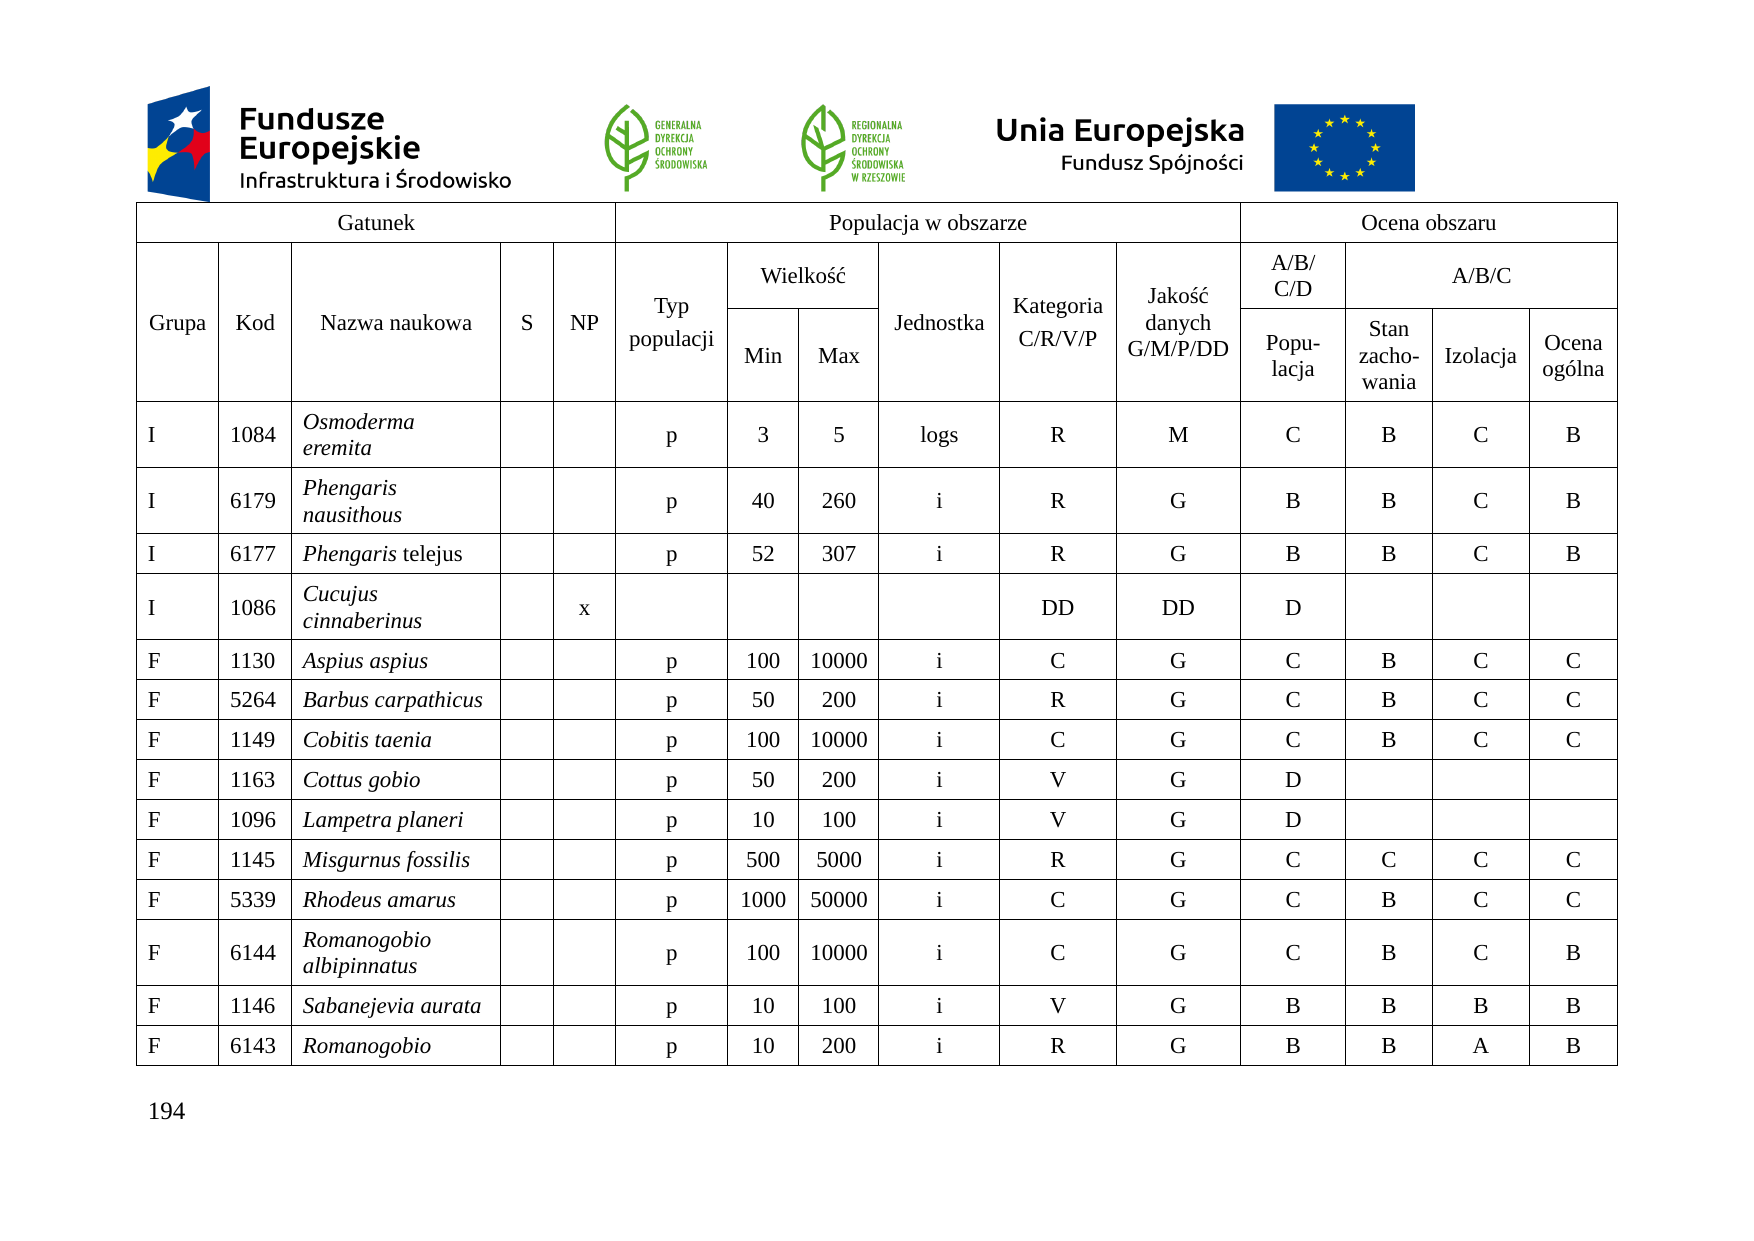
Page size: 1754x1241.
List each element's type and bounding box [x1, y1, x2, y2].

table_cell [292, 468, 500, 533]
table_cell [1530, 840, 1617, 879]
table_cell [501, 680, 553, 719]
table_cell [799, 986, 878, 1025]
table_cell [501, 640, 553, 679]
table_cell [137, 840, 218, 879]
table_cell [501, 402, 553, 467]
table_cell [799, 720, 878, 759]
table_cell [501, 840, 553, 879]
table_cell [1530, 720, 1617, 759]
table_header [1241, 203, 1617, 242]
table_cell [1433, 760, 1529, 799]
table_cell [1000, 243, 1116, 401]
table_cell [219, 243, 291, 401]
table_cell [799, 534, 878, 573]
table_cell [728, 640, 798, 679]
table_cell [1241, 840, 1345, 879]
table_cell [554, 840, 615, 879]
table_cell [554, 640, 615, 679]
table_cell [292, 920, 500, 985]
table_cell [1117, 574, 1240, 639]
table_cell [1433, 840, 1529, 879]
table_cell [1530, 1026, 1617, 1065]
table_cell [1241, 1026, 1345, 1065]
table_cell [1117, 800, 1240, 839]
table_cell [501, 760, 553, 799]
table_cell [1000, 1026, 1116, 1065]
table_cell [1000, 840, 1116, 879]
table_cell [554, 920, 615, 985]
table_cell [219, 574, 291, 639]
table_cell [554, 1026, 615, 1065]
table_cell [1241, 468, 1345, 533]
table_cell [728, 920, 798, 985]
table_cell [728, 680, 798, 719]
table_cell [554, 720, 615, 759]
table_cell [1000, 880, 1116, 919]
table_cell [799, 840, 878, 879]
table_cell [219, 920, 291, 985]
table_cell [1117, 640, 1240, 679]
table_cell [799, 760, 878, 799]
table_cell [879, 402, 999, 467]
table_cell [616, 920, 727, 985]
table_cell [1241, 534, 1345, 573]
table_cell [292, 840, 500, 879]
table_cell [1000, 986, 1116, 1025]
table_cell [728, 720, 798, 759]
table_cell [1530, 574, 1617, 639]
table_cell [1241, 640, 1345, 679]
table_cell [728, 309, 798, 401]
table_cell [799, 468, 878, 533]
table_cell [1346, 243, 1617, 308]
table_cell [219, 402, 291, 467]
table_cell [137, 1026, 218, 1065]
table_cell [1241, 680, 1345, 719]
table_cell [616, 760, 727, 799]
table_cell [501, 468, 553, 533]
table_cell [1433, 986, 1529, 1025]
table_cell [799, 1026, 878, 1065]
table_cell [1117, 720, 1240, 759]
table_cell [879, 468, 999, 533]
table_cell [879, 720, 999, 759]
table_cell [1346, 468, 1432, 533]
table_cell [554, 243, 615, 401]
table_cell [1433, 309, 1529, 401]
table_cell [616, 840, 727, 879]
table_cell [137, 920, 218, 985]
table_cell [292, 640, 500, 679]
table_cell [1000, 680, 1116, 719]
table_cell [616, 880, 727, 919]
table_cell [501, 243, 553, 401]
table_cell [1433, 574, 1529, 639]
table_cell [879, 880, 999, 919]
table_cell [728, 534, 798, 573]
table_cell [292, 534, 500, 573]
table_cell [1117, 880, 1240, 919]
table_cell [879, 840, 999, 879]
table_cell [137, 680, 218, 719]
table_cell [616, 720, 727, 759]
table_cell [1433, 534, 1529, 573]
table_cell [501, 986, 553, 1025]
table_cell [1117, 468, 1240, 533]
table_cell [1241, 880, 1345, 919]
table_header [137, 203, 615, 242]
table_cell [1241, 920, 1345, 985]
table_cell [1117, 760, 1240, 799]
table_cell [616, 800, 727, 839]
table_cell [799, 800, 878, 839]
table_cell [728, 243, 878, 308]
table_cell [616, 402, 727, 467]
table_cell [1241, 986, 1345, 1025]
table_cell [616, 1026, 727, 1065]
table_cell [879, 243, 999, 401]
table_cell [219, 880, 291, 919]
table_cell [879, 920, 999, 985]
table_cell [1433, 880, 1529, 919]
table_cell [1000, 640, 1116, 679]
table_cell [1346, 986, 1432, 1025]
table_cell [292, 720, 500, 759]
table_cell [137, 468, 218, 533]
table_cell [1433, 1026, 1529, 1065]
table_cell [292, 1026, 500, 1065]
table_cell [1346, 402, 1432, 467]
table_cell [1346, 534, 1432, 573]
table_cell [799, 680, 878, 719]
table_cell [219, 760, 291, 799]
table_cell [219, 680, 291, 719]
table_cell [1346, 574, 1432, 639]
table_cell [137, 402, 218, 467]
picture [147, 86, 1415, 202]
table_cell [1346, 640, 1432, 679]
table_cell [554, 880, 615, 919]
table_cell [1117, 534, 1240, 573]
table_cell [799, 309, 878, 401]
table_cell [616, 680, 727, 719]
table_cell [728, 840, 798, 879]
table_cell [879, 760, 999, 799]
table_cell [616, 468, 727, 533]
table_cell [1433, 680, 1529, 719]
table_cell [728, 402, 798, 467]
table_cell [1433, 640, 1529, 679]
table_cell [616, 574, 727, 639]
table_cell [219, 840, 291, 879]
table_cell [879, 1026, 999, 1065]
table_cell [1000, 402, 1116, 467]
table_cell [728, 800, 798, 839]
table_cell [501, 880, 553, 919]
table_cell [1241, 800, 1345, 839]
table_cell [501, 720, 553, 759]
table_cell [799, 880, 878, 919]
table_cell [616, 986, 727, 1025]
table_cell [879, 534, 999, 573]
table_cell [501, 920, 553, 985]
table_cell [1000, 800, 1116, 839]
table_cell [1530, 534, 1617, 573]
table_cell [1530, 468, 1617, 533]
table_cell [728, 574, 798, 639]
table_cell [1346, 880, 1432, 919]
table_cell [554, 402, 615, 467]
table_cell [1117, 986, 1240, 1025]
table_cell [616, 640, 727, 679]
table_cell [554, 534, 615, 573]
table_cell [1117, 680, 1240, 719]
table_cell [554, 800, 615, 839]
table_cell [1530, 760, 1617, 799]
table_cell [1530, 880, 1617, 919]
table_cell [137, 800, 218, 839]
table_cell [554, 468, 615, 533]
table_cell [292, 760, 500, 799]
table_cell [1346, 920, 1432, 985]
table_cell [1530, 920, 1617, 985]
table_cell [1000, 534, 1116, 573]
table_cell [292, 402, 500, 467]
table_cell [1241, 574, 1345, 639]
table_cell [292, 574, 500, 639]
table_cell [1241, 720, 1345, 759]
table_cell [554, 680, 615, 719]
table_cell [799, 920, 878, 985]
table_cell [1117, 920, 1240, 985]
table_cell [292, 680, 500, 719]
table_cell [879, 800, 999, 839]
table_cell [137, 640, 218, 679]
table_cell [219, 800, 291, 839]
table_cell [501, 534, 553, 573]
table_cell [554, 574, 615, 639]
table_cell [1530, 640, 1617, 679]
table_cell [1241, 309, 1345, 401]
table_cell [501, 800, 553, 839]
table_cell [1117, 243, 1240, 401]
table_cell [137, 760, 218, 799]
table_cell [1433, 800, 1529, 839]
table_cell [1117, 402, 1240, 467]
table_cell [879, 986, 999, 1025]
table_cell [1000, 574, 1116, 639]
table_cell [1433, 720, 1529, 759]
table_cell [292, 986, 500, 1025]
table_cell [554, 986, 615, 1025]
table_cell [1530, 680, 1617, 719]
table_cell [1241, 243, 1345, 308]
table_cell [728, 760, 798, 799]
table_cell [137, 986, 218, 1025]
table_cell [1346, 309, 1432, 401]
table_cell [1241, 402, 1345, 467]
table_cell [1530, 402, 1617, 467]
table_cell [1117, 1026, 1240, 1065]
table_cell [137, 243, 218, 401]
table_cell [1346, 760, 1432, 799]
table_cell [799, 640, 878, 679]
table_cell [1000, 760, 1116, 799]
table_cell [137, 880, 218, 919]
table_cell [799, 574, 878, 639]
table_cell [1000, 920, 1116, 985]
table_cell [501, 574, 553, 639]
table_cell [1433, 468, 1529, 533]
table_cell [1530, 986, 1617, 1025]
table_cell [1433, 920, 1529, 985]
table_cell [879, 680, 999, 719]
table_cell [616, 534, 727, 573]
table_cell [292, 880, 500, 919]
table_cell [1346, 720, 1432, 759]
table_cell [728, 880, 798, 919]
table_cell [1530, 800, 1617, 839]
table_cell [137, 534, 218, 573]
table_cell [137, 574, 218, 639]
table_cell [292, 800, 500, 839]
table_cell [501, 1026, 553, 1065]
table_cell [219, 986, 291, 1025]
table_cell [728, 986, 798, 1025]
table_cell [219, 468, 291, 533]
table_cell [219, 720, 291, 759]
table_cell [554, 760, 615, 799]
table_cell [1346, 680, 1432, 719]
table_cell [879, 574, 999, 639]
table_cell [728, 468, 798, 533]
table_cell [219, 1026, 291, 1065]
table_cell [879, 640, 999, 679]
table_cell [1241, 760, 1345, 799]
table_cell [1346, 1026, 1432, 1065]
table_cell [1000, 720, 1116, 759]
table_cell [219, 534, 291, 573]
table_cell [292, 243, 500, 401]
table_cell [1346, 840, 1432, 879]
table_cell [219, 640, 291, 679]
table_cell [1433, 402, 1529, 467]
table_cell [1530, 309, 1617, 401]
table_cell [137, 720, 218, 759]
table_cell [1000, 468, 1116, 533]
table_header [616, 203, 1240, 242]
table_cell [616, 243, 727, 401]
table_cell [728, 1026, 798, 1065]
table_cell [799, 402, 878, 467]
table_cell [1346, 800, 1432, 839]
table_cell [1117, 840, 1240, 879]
